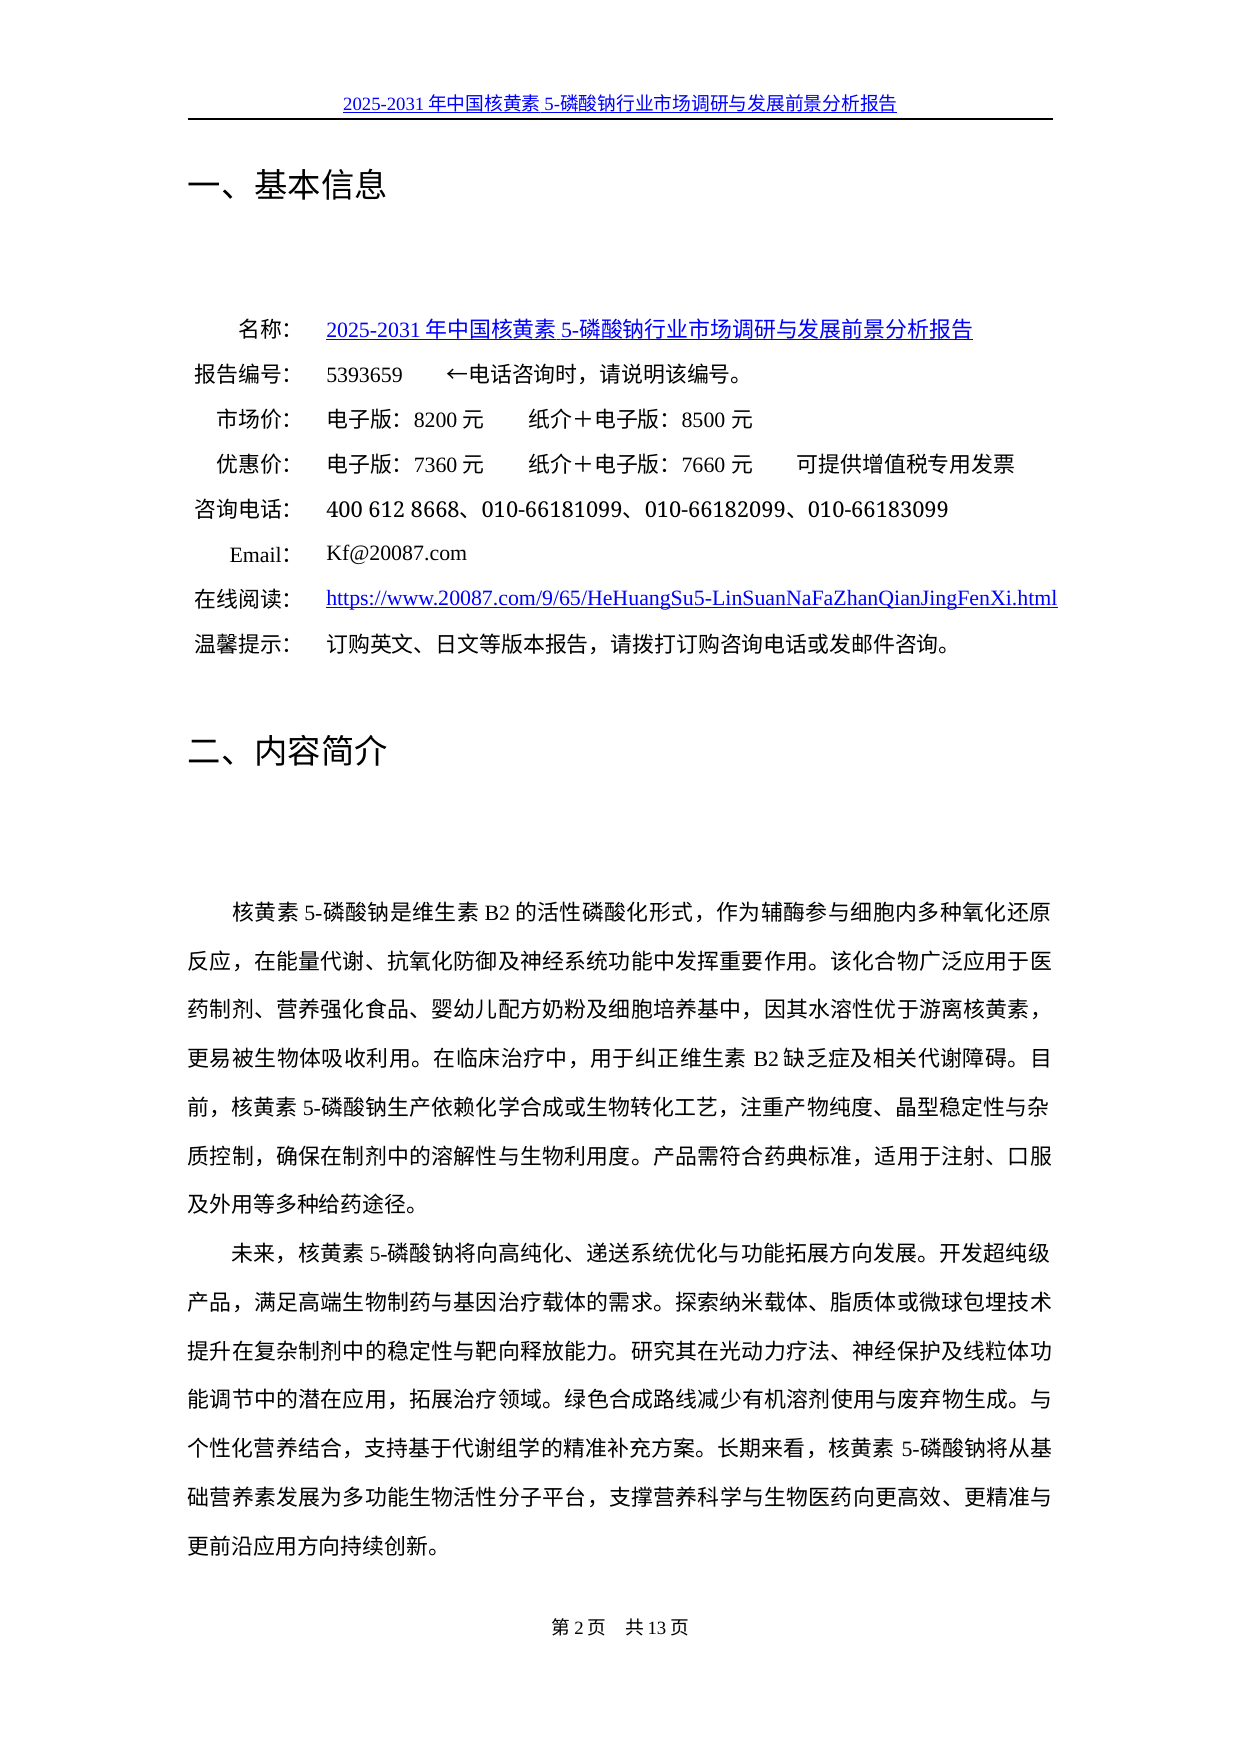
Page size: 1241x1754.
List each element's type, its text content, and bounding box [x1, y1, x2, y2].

table_cell 订购英文、日文等版本报告，请拨打订购咨询电话或发邮件咨询。 [315, 627, 1073, 672]
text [187, 894, 1053, 1561]
table_header 名称： [167, 312, 315, 357]
table_cell 温馨提示： [167, 627, 315, 672]
table_cell 咨询电话： [167, 492, 315, 537]
table_cell 市场价： [167, 402, 315, 447]
table_cell [315, 582, 1073, 627]
table_cell 报告编号： [167, 357, 315, 402]
table_cell Kf@20087.com [315, 537, 1073, 582]
table_cell 在线阅读： [167, 582, 315, 627]
table_cell 电子版：8200 元 纸介＋电子版：8500 元 [315, 402, 1073, 447]
table_cell 电子版：7360 元 纸介＋电子版：7660 元 可提供增值税专用发票 [315, 447, 1073, 492]
title 二、内容简介 [187, 717, 1053, 782]
table_cell 400 612 8668、010-66181099、010-66182099、010-66183099 [315, 492, 1073, 537]
table_cell Email： [167, 537, 315, 582]
table_cell 5393659 ←电话咨询时，请说明该编号。 [315, 357, 1073, 402]
title 一、基本信息 [187, 150, 1053, 215]
table_cell 优惠价： [167, 447, 315, 492]
table_header 2025-2031年中国核黄素5-磷酸钠行业市场调研与发展前景分析报告 [315, 312, 1073, 357]
